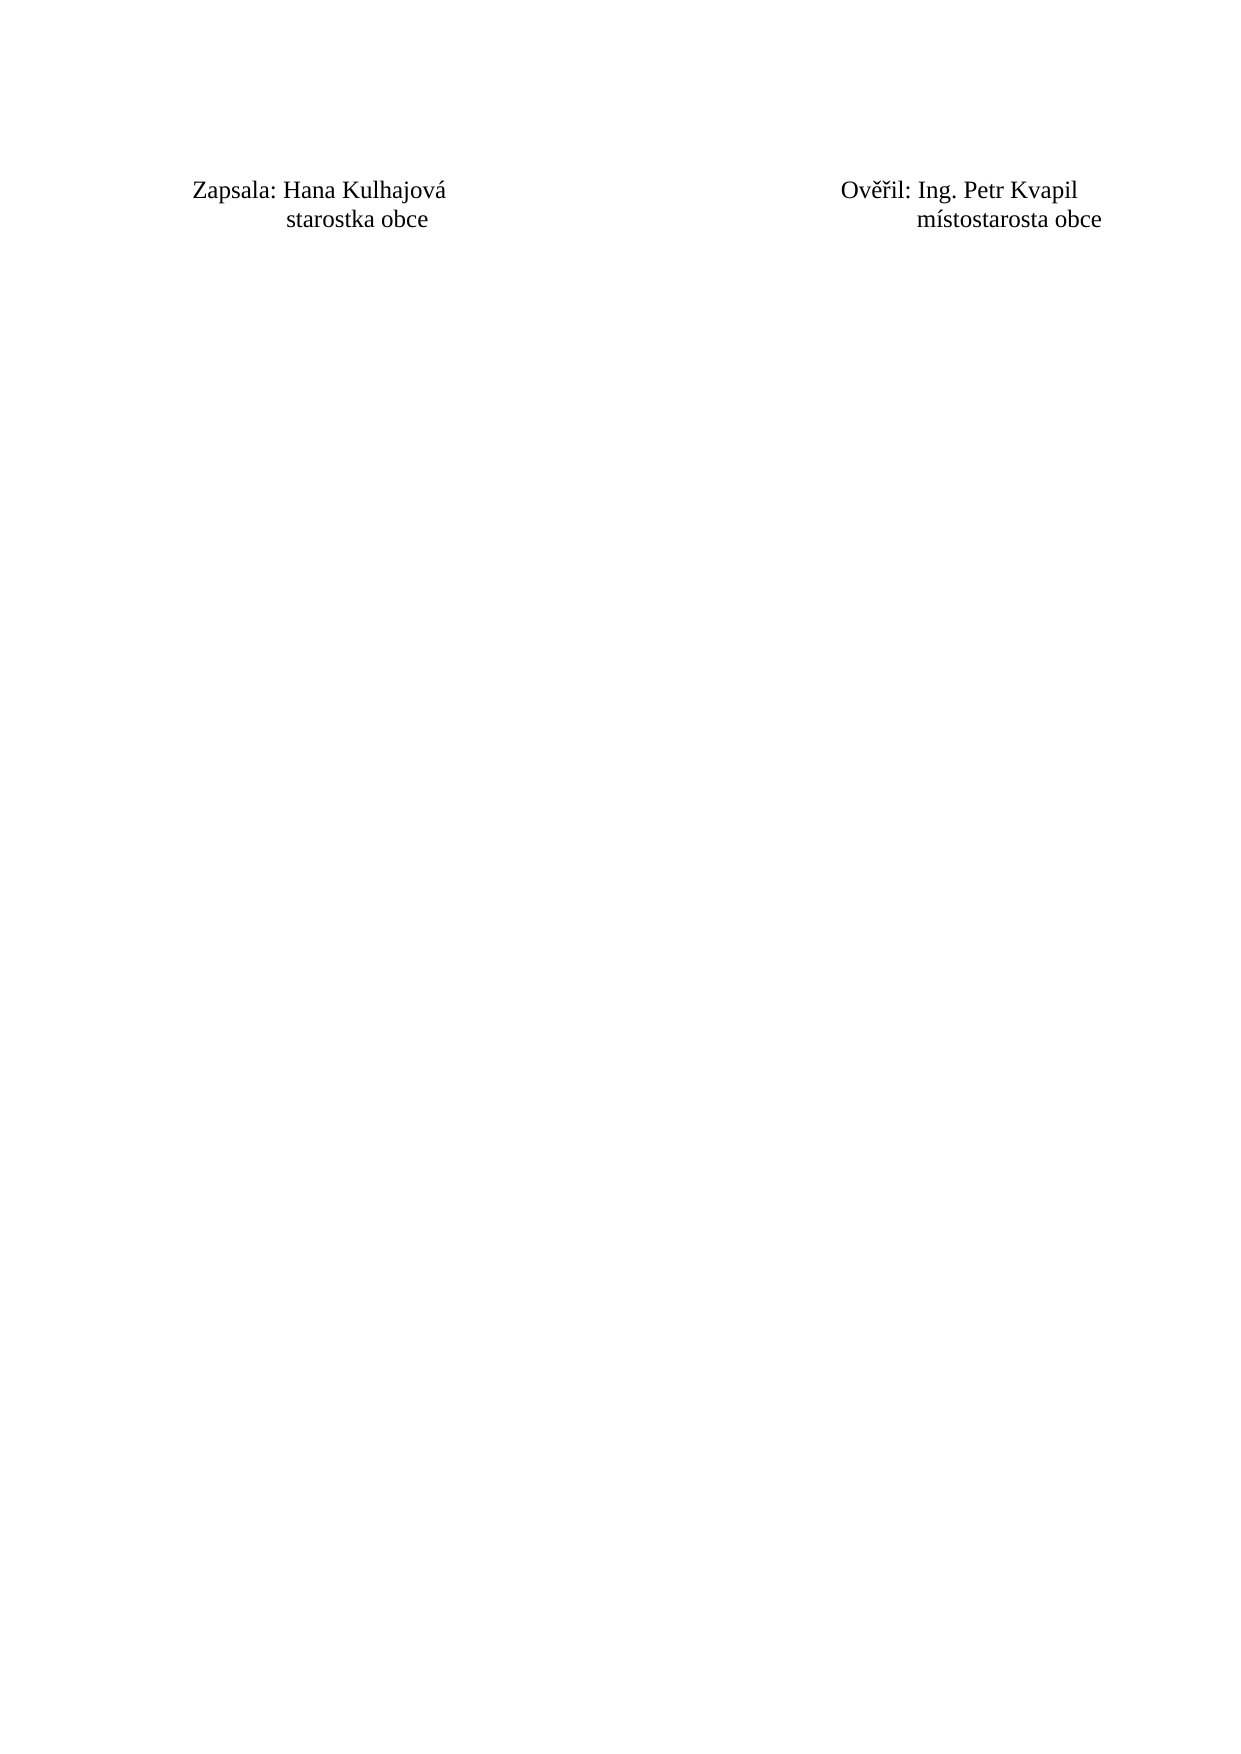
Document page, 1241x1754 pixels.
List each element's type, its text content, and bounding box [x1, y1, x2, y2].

text Zapsala: Hana Kulhajová Ověřil: Ing. Petr Kvapil [192, 175, 1137, 204]
text starostka obce místostarosta obce [192, 204, 1137, 232]
